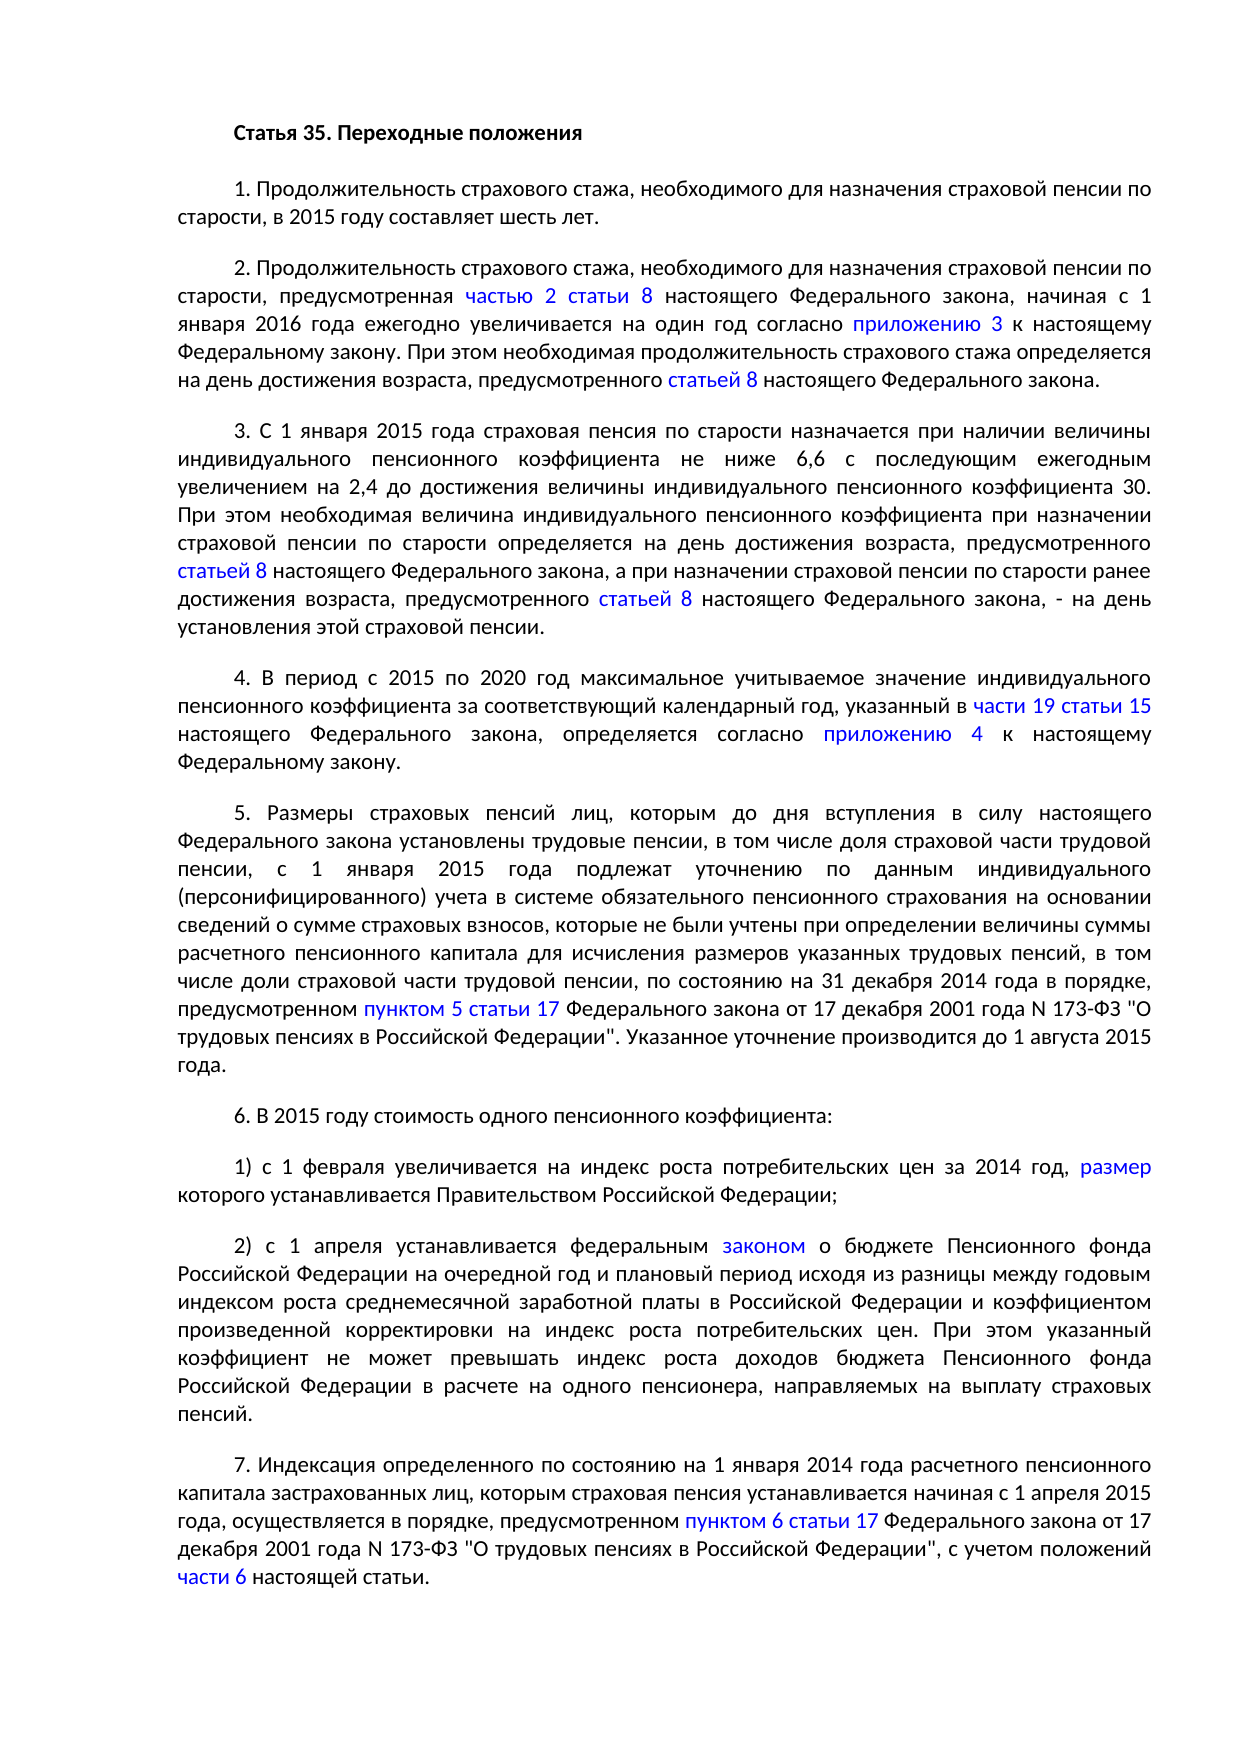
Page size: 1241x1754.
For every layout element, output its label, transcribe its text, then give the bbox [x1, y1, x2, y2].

text 3. С 1 января 2015 года страховая пенсия по старости назначается при наличии величины индивидуального пенсионного коэффициента не ниже 6,6 с последующим ежегодным увеличением на 2,4 до достижения величины индивидуального пенсионного коэффициента 30. При этом необходимая величина индивидуального пенсионного коэффициента при назначении страховой пенсии по старости определяется на день достижения возраста, предусмотренного статьей 8 настоящего Федерального закона, а при назначении страховой пенсии по старости ранее достижения возраста, предусмотренного статьей 8 настоящего Федерального закона, - на день установления этой страховой пенсии. [177, 416, 1152, 640]
title Статья 35. Переходные положения [177, 118, 1152, 146]
text 4. В период с 2015 по 2020 год максимальное учитываемое значение индивидуального пенсионного коэффициента за соответствующий календарный год, указанный в части 19 статьи 15 настоящего Федерального закона, определяется согласно приложению 4 к настоящему Федеральному закону. [177, 663, 1152, 775]
text 2) с 1 апреля устанавливается федеральным законом о бюджете Пенсионного фонда Российской Федерации на очередной год и плановый период исходя из разницы между годовым индексом роста среднемесячной заработной платы в Российской Федерации и коэффициентом произведенной корректировки на индекс роста потребительских цен. При этом указанный коэффициент не может превышать индекс роста доходов бюджета Пенсионного фонда Российской Федерации в расчете на одного пенсионера, направляемых на выплату страховых пенсий. [177, 1231, 1152, 1427]
text 6. В 2015 году стоимость одного пенсионного коэффициента: [177, 1101, 1152, 1129]
text 5. Размеры страховых пенсий лиц, которым до дня вступления в силу настоящего Федерального закона установлены трудовые пенсии, в том числе доля страховой части трудовой пенсии, с 1 января 2015 года подлежат уточнению по данным индивидуального (персонифицированного) учета в системе обязательного пенсионного страхования на основании сведений о сумме страховых взносов, которые не были учтены при определении величины суммы расчетного пенсионного капитала для исчисления размеров указанных трудовых пенсий, в том числе доли страховой части трудовой пенсии, по состоянию на 31 декабря 2014 года в порядке, предусмотренном пунктом 5 статьи 17 Федерального закона от 17 декабря 2001 года N 173-ФЗ "О трудовых пенсиях в Российской Федерации". Указанное уточнение производится до 1 августа 2015 года. [177, 798, 1152, 1078]
text 1) с 1 февраля увеличивается на индекс роста потребительских цен за 2014 год, размер которого устанавливается Правительством Российской Федерации; [177, 1152, 1152, 1208]
text 1. Продолжительность страхового стажа, необходимого для назначения страховой пенсии по старости, в 2015 году составляет шесть лет. [177, 174, 1152, 230]
text 7. Индексация определенного по состоянию на 1 января 2014 года расчетного пенсионного капитала застрахованных лиц, которым страховая пенсия устанавливается начиная с 1 апреля 2015 года, осуществляется в порядке, предусмотренном пунктом 6 статьи 17 Федерального закона от 17 декабря 2001 года N 173-ФЗ "О трудовых пенсиях в Российской Федерации", с учетом положений части 6 настоящей статьи. [177, 1450, 1152, 1590]
text 2. Продолжительность страхового стажа, необходимого для назначения страховой пенсии по старости, предусмотренная частью 2 статьи 8 настоящего Федерального закона, начиная с 1 января 2016 года ежегодно увеличивается на один год согласно приложению 3 к настоящему Федеральному закону. При этом необходимая продолжительность страхового стажа определяется на день достижения возраста, предусмотренного статьей 8 настоящего Федерального закона. [177, 253, 1152, 393]
